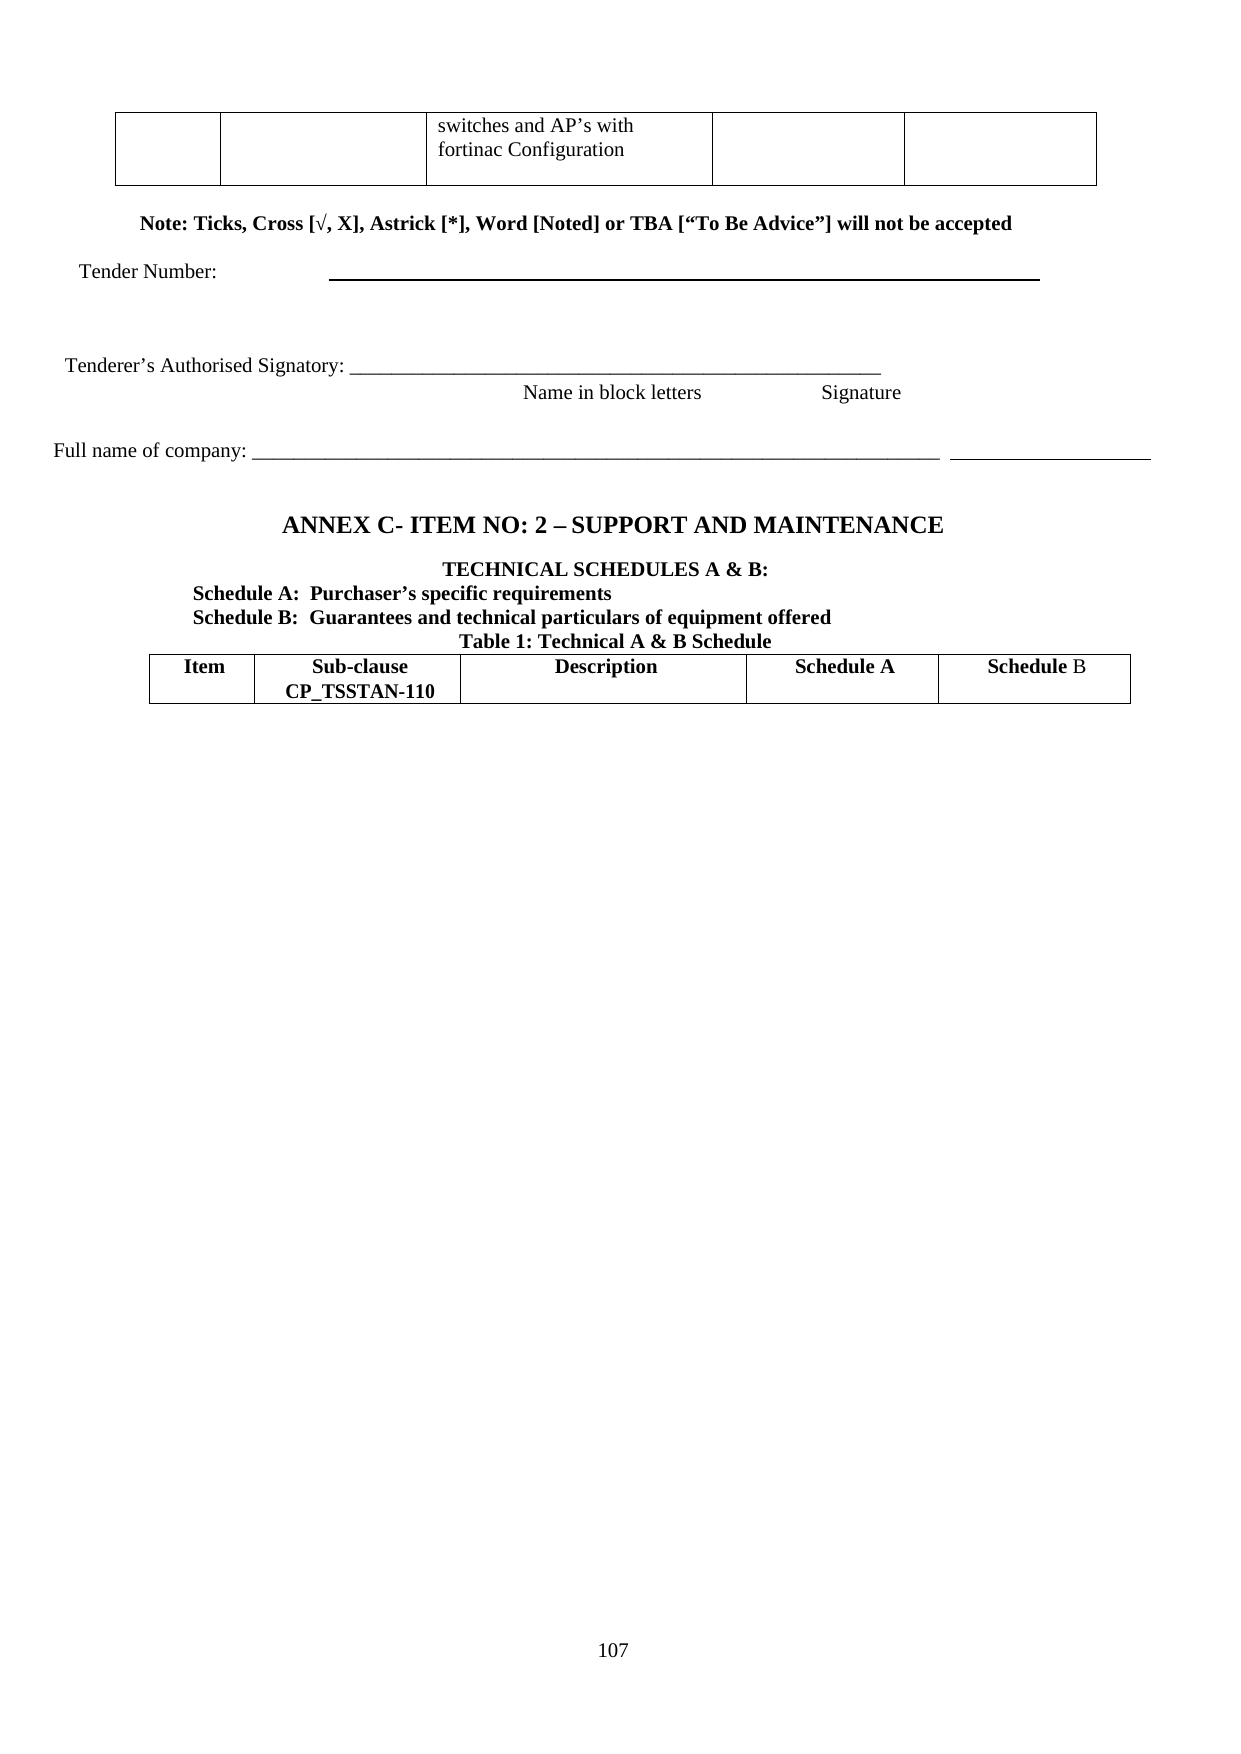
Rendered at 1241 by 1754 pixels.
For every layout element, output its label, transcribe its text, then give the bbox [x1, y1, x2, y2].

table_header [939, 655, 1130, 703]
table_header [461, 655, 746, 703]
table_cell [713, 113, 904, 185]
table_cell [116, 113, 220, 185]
text Table 1: Technical A & B Schedule [74, 629, 1157, 653]
text Tender Number: [18, 259, 1070, 283]
text ANNEX C- ITEM NO: 2 – SUPPORT AND MAINTENANCE [74, 510, 1152, 539]
text Tenderer’s Authorised Signatory: ___________________________________________________ [64, 351, 1152, 378]
text Schedule A: Purchaser’s specific requirements [109, 581, 1152, 605]
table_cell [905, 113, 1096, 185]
text Note: Ticks, Cross [√, X], Astrick [*], Word [Noted] or TBA [“To Be Advice”] will not be accepted [55, 211, 1142, 234]
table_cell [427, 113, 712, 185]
text Schedule B: Guarantees and technical particulars of equipment offered [109, 605, 1152, 629]
text Full name of company: __________________________________________________________________ [27, 438, 1152, 462]
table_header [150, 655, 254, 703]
text TECHNICAL SCHEDULES A & B: [201, 557, 945, 581]
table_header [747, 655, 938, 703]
text Name in block letters Signature [486, 378, 1152, 405]
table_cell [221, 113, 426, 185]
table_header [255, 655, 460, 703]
